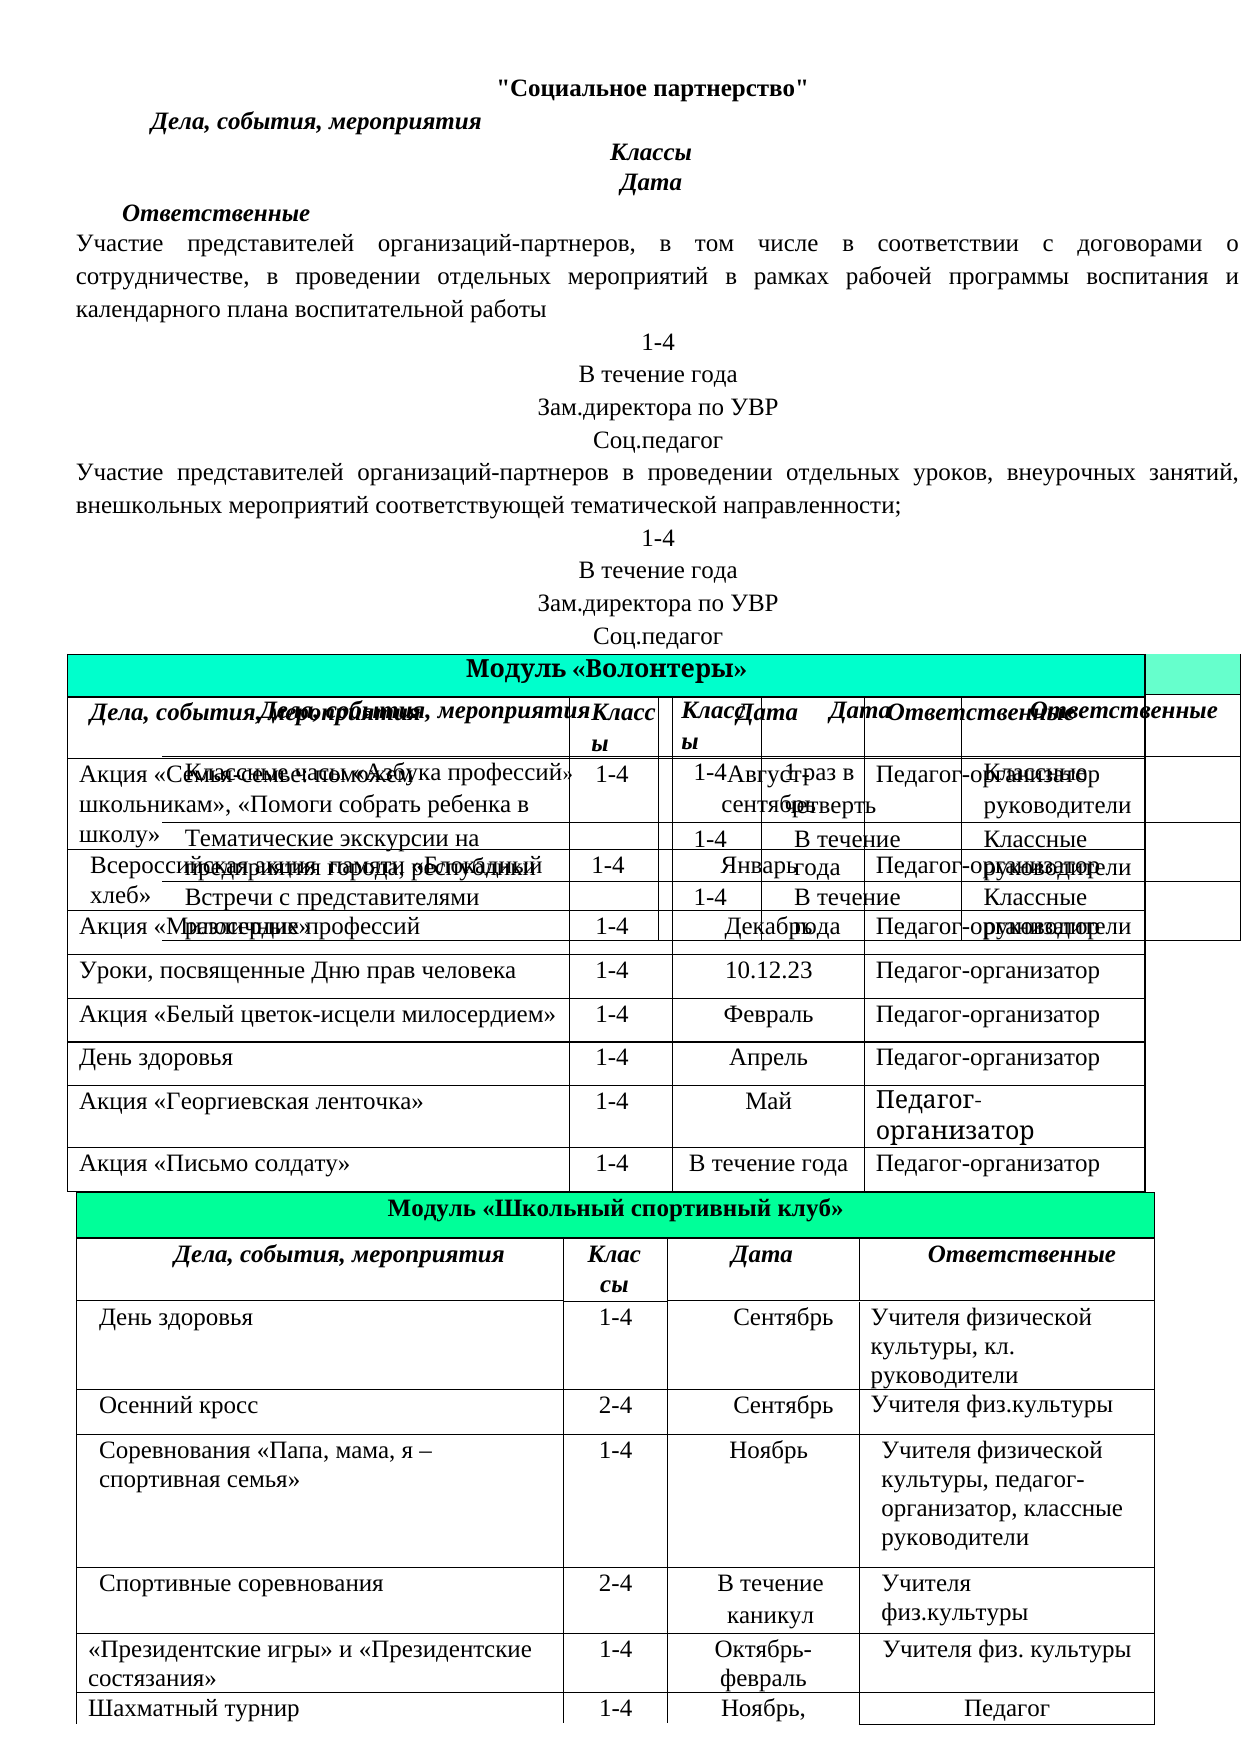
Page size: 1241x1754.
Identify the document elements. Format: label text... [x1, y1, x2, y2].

table_header Дата [668, 1239, 859, 1300]
table_cell В течение каникул [668, 1568, 859, 1633]
table_cell Учителя физической культуры, педагог-организатор, классные руководители [860, 1435, 1154, 1567]
table_header Учителя физической культуры, кл. руководители [859, 1301, 1154, 1388]
table_cell Ноябрь [668, 1435, 859, 1567]
table_cell Сентябрь [668, 1390, 859, 1434]
table_header Модуль "Социальное партнерство" [77, 1193, 1154, 1237]
table_cell 2-4 [564, 1390, 667, 1434]
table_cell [860, 1693, 1154, 1724]
table_cell 1-4 [564, 1435, 667, 1567]
table_cell Спортивные соревнования [77, 1568, 563, 1633]
table_header Сентябрь [668, 1301, 859, 1388]
table_header 1-4 [564, 1302, 667, 1388]
table_cell Осенний кросс [77, 1390, 563, 1434]
table_cell Октябрь-февраль [668, 1634, 859, 1692]
table_cell Ноябрь, март [667, 1693, 859, 1724]
table_cell Учителя физ.культуры [860, 1390, 1154, 1434]
table_cell Соревнования «Папа, мама, я – спортивная семья» [77, 1435, 563, 1567]
table_header День здоровья [77, 1301, 563, 1388]
table_cell «Президентские игры» и «Президентские состязания» [77, 1634, 563, 1692]
table_cell Шахматный турнир [77, 1693, 564, 1724]
table_header Дела, события, мероприятия [77, 1239, 563, 1300]
table_cell 2-4 [564, 1568, 667, 1633]
table_cell Учителя физ.культуры [860, 1568, 1154, 1633]
table_cell Учителя физ. культуры [860, 1634, 1154, 1692]
table_header Ответственные [860, 1239, 1154, 1300]
table_header Классы [564, 1239, 667, 1300]
table_cell 1-4 [564, 1634, 667, 1692]
table_cell 1-4 [564, 1693, 667, 1724]
